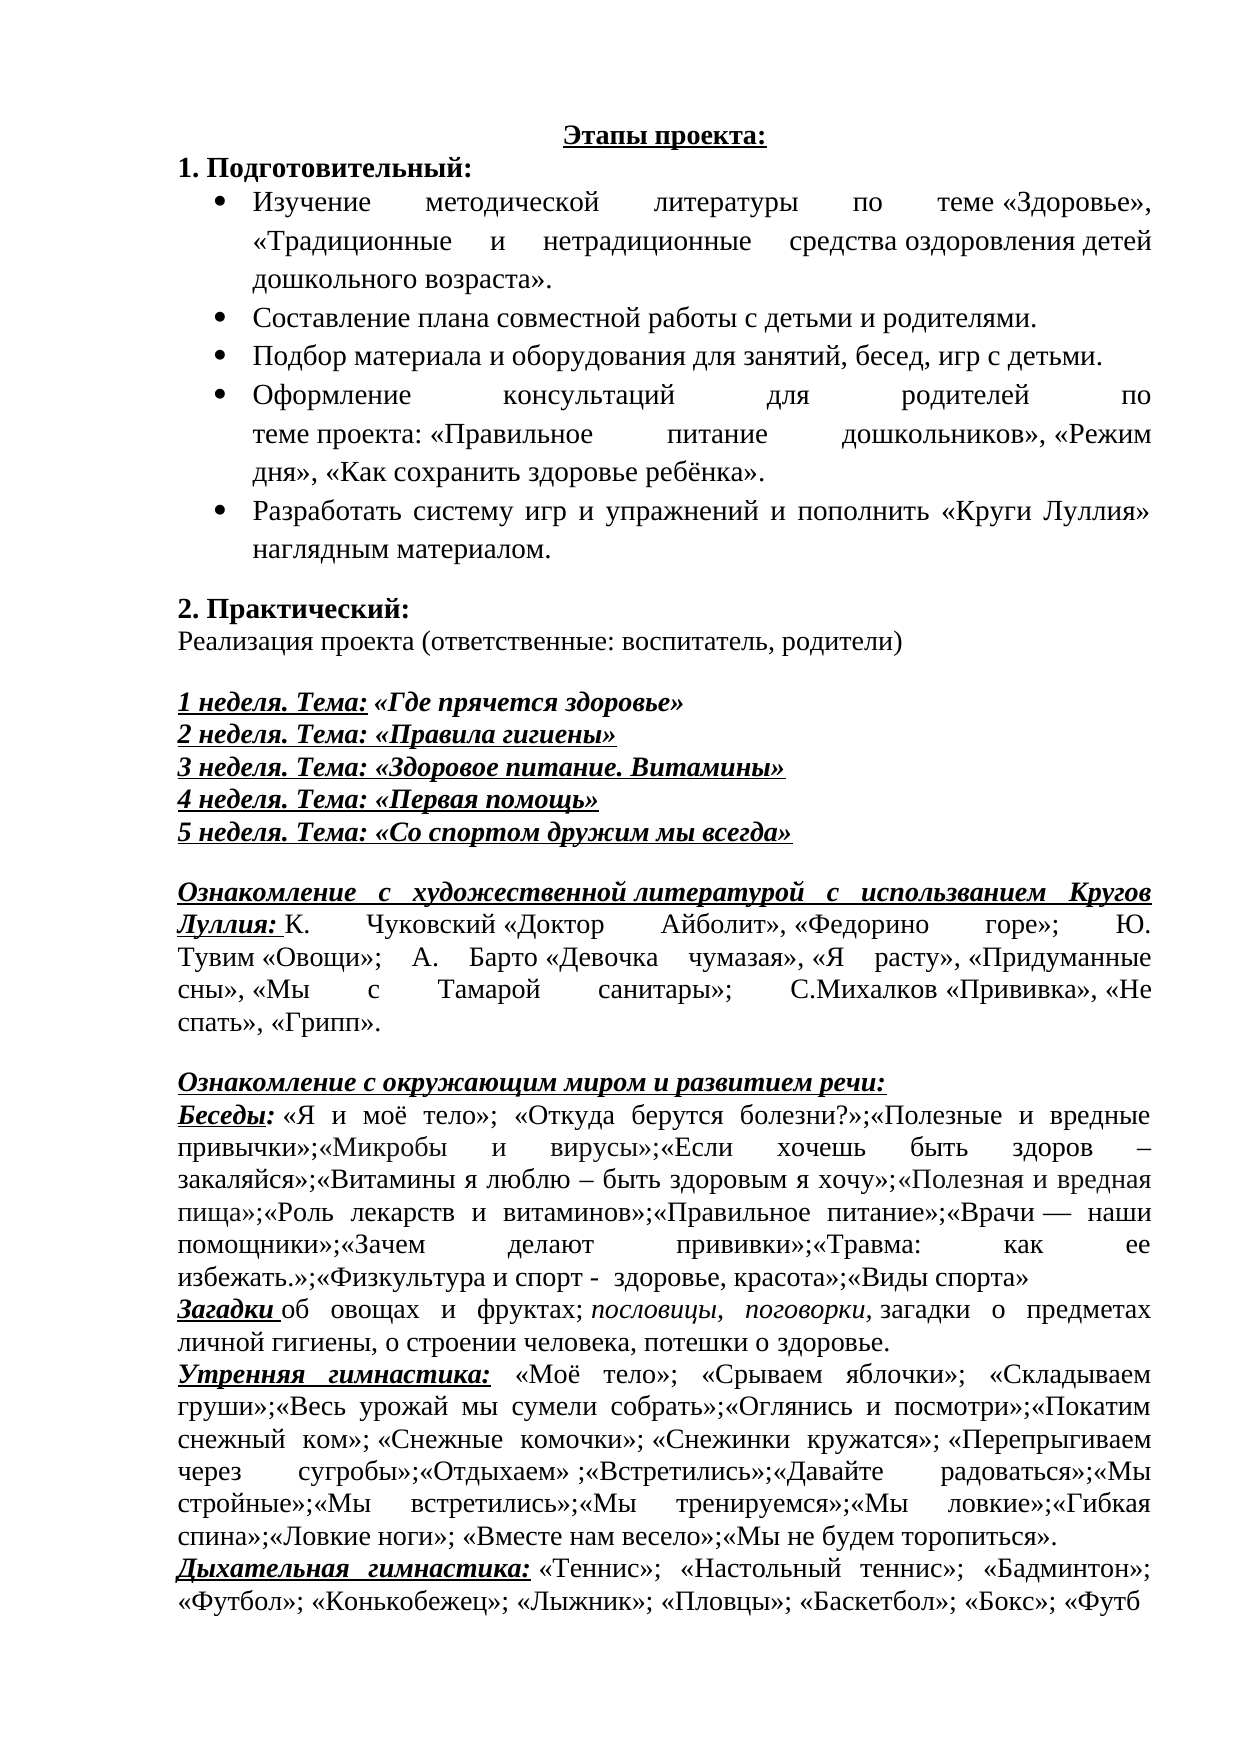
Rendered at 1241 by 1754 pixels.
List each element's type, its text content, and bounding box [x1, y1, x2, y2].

text 2 неделя. Тема: «Правила гигиены» [177, 717, 1152, 750]
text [177, 1551, 1152, 1616]
text 2. Практический: [177, 591, 1152, 624]
text 5 неделя. Тема: «Со спортом дружим мы всегда» [177, 814, 1152, 847]
list Изучение методической литературы по теме «Здоровье», «Традиционные и нетрадиционные средства оздоровления детей дошкольного возраста». [215, 184, 1152, 295]
text 4 неделя. Тема: «Первая помощь» [177, 782, 1152, 814]
text Реализация проекта (ответственные: воспитатель, родители) [177, 624, 1152, 657]
text Утренняя гимнастика: «Моё тело»; «Срываем яблочки»; «Складываем груши»;«Весь урожай мы сумели собрать»;«Оглянись и посмотри»;«Покатим снежный ком»; «Снежные комочки»; «Снежинки кружатся»; «Перепрыгиваем через сугробы»;«Отдыхаем» ;«Встретились»;«Давайте радоваться»;«Мы стройные»;«Мы встретились»;«Мы тренируемся»;«Мы ловкие»;«Гибкая спина»;«Ловкие ноги»; «Вместе нам весело»;«Мы не будем торопиться». [177, 1357, 1152, 1551]
text Беседы: «Я и моё тело»; «Откуда берутся болезни?»;«Полезные и вредные привычки»;«Микробы и вирусы»;«Если хочешь быть здоров – закаляйся»;«Витамины я люблю – быть здоровым я хочу»;«Полезная и вредная пища»;«Роль лекарств и витаминов»;«Правильное питание»;«Врачи — наши помощники»;«Зачем делают прививки»;«Травма: как ее избежать.»;«Физкультура и спорт - здоровье, красота»;«Виды спорта» [177, 1098, 1152, 1292]
text Ознакомление с окружающим миром и развитием речи: [177, 1065, 1152, 1098]
text 3 неделя. Тема: «Здоровое питание. Витамины» [177, 750, 1152, 782]
text Этапы проекта: [177, 118, 1152, 151]
text Ознакомление с художественной литературой с использванием Кругов Луллия: К. Чуковский «Доктор Айболит», «Федорино горе»; Ю. Тувим «Овощи»; А. Барто «Девочка чумазая», «Я расту», «Придуманные сны», «Мы с Тамарой санитары»; С.Михалков «Прививка», «Не спать», «Грипп». [177, 905, 1152, 1037]
text Загадки об овощах и фруктах; пословицы, поговорки, загадки о предметах личной гигиены, о строении человека, потешки о здоровье. [177, 1292, 1152, 1357]
list Разработать систему игр и упражнений и пополнить «Круги Луллия» наглядным материалом. [215, 493, 1152, 565]
text 1. Подготовительный: [177, 151, 1152, 184]
list Составление плана совместной работы с детьми и родителями. [215, 300, 1152, 333]
text Ознакомление с художественной литературой с использванием Кругов Луллия: К. Чуковский «Доктор Айболит», «Федорино горе»; Ю. Тувим «Овощи»; А. Барто «Девочка чумазая», «Я расту», «Придуманные сны», «Мы с Тамарой санитары»; С.Михалков «Прививка», «Не спать», «Грипп». [177, 875, 1152, 903]
list Подбор материала и оборудования для занятий, бесед, игр с детьми. [215, 338, 1152, 372]
list Оформление консультаций для родителей по теме проекта: «Правильное питание дошкольников», «Режим дня», «Как сохранить здоровье ребёнка». [215, 377, 1152, 488]
text 1 неделя. Тема: «Где прячется здоровье» [177, 685, 1152, 717]
